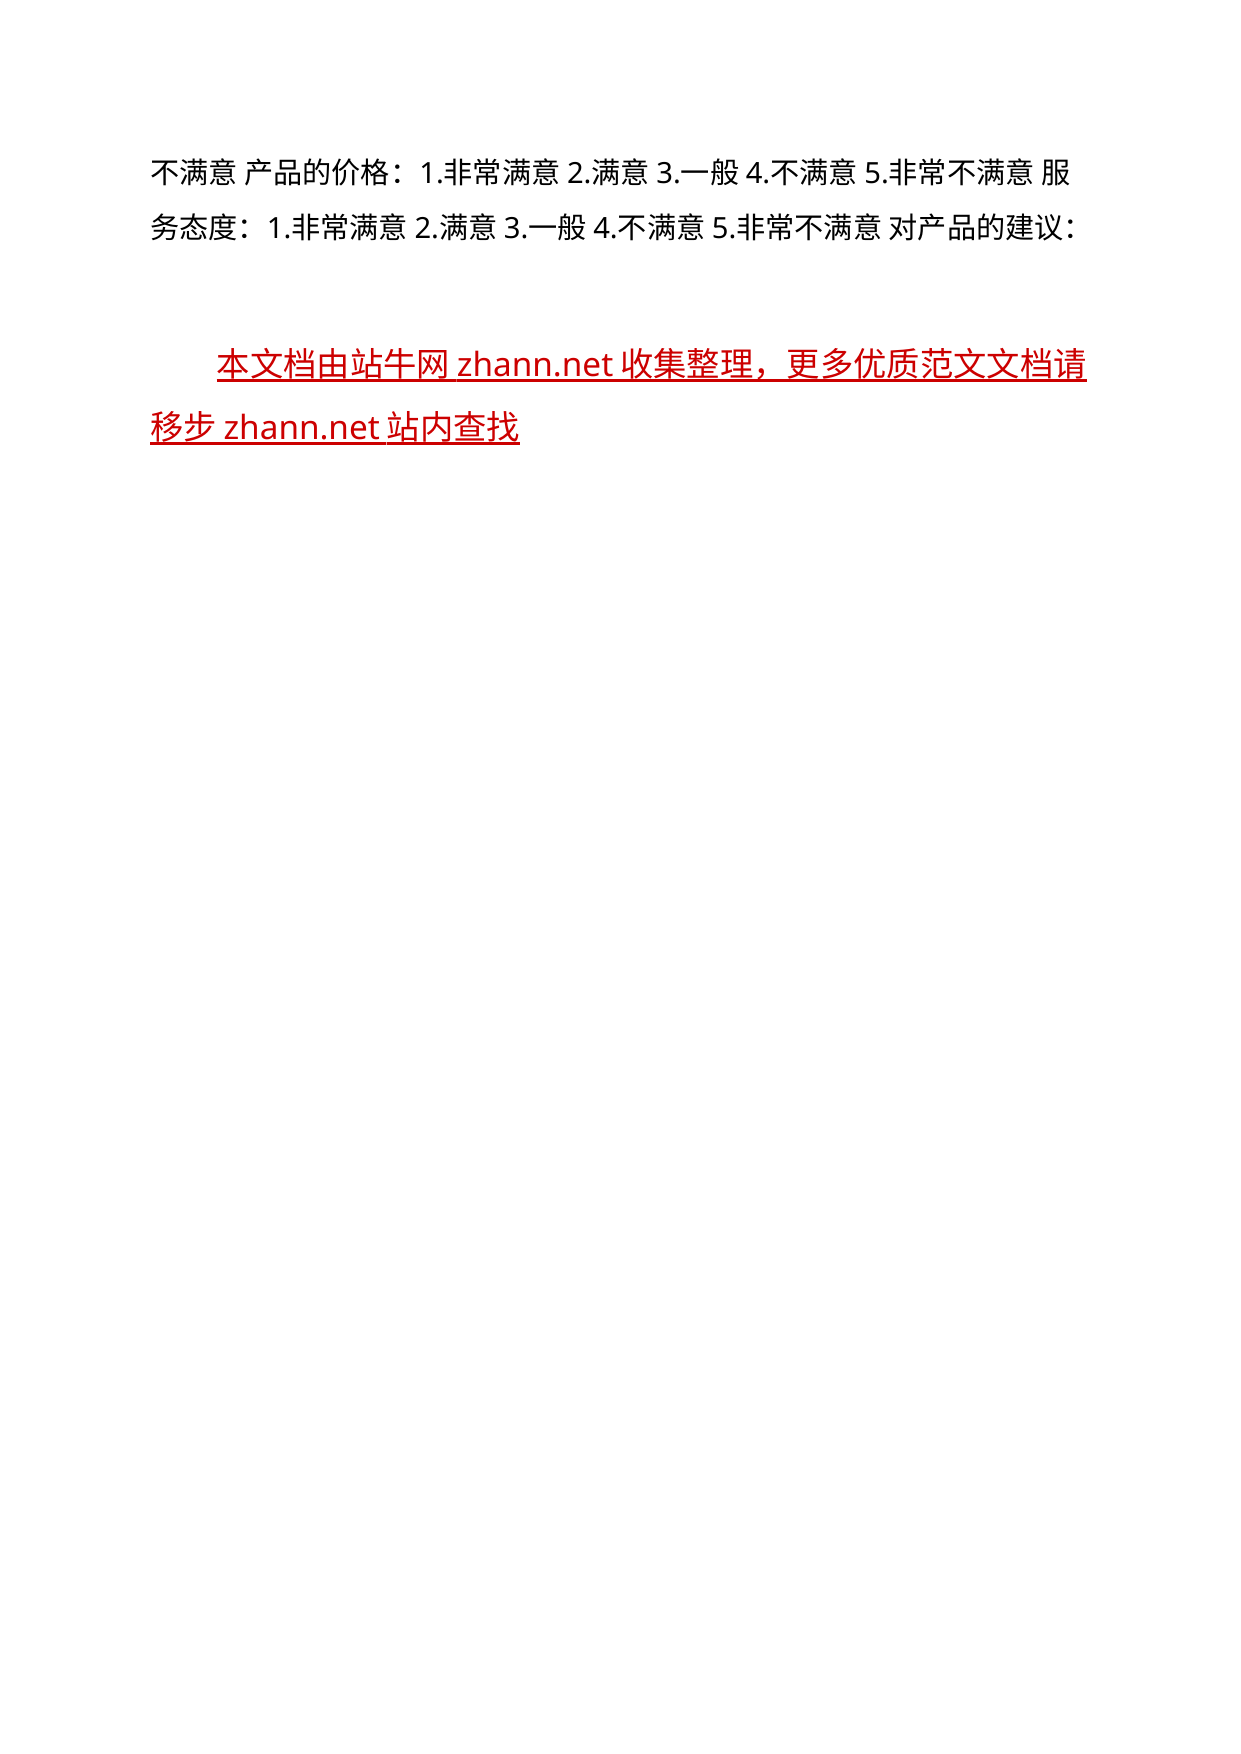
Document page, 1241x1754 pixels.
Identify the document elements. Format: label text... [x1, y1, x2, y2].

text 本文档由站牛网zhann.net收集整理，更多优质范文文档请移步zhann.net站内查找 [150, 338, 1090, 449]
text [150, 150, 1090, 247]
